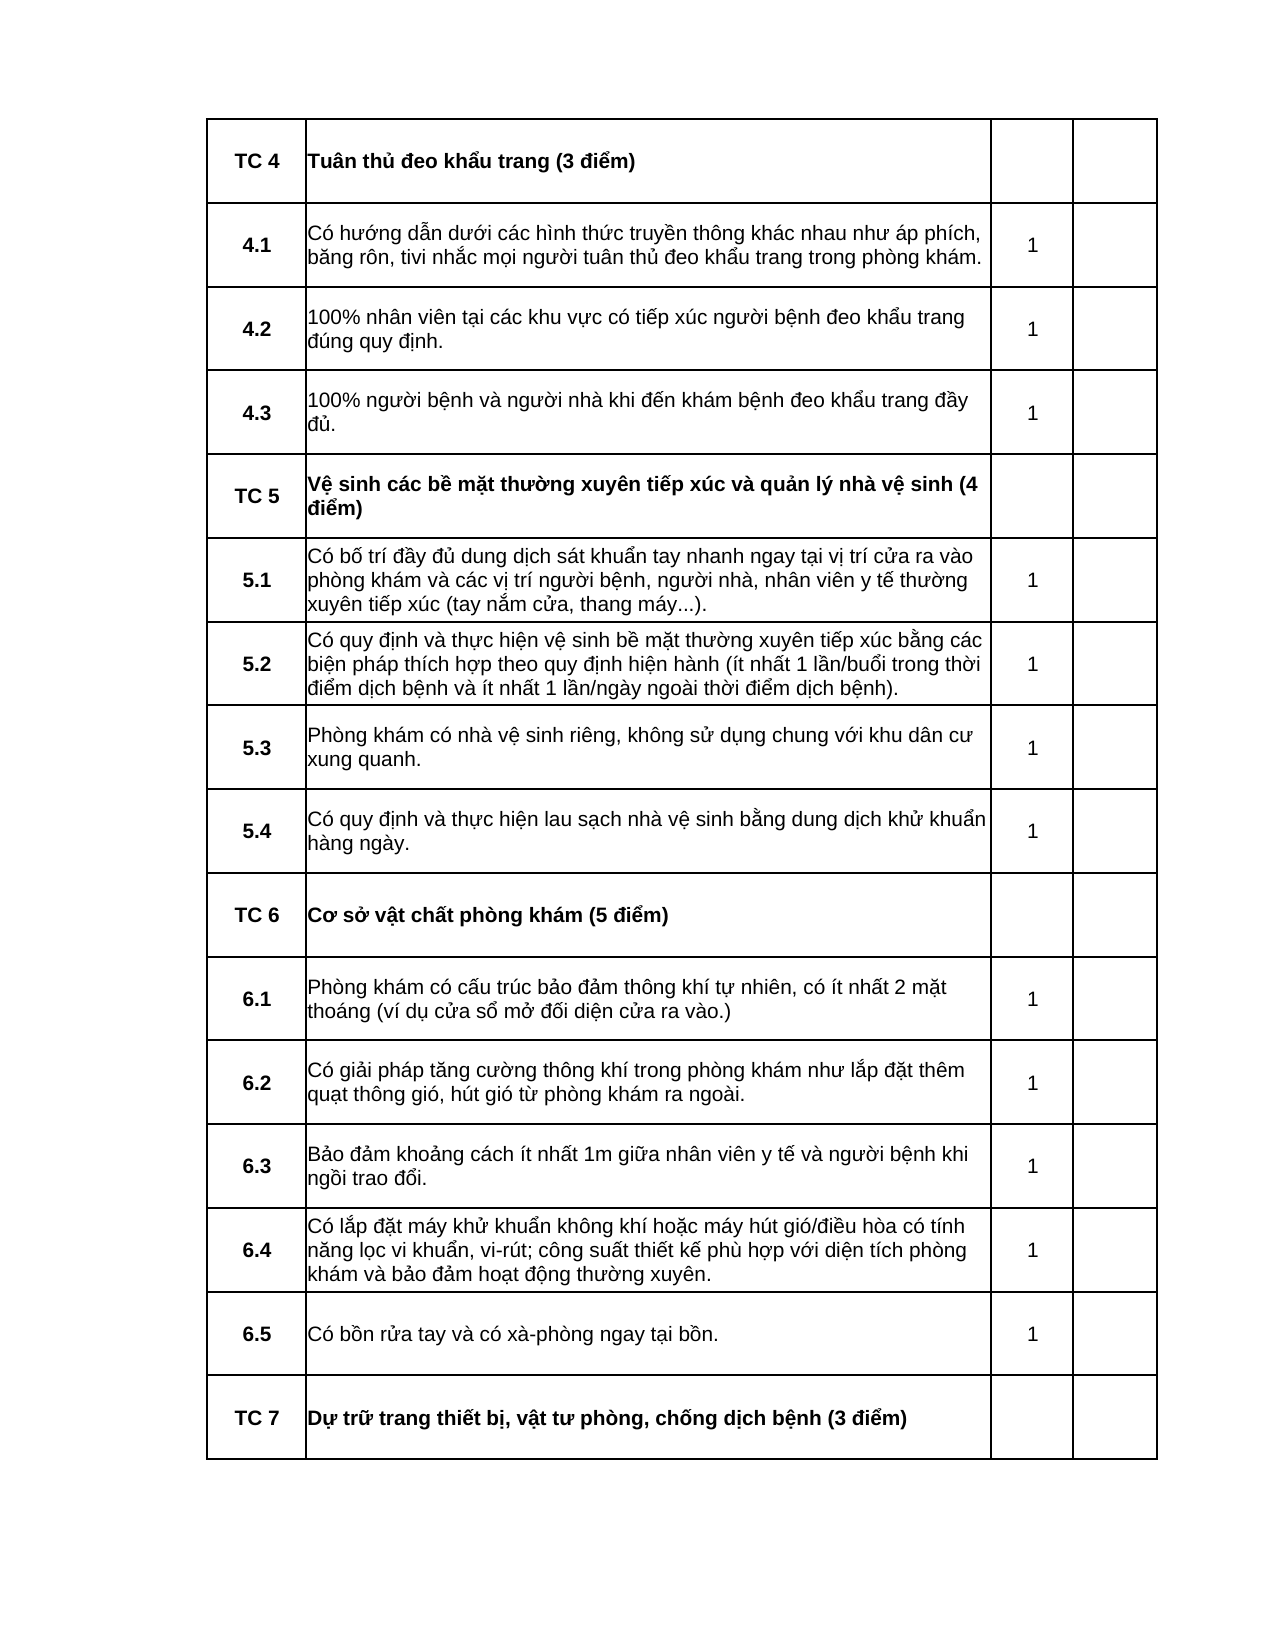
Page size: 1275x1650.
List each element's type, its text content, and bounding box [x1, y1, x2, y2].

table_cell [1074, 1293, 1156, 1374]
table_cell 5.3 [208, 706, 305, 788]
table_cell 6.4 [208, 1209, 305, 1291]
table_cell 6.3 [208, 1125, 305, 1207]
table_cell Tuân thủ đeo khẩu trang (3 điểm) [307, 120, 990, 202]
table_cell 100% nhân viên tại các khu vực có tiếp xúc người bệnh đeo khẩu trang đúng quy định. [307, 288, 990, 369]
table_cell Phòng khám có nhà vệ sinh riêng, không sử dụng chung với khu dân cư xung quanh. [307, 706, 990, 788]
table_cell 1 [992, 539, 1072, 621]
table_cell 1 [992, 371, 1072, 453]
table_cell [1074, 539, 1156, 621]
table_cell 1 [992, 1041, 1072, 1123]
table_cell [992, 120, 1072, 202]
table_cell [1074, 958, 1156, 1039]
table_cell Có lắp đặt máy khử khuẩn không khí hoặc máy hút gió/điều hòa có tính năng lọc vi khuẩn, vi-rút; công suất thiết kế phù hợp với diện tích phòng khám và bảo đảm hoạt động thường xuyên. [307, 1209, 990, 1291]
table_cell 5.2 [208, 623, 305, 704]
table_cell 6.2 [208, 1041, 305, 1123]
table_cell [1074, 120, 1156, 202]
table_cell [992, 874, 1072, 956]
table_cell [1074, 1209, 1156, 1291]
table_cell 1 [992, 1125, 1072, 1207]
table_cell [1074, 1041, 1156, 1123]
table_cell Có bố trí đầy đủ dung dịch sát khuẩn tay nhanh ngay tại vị trí cửa ra vào phòng khám và các vị trí người bệnh, người nhà, nhân viên y tế thường xuyên tiếp xúc (tay nắm cửa, thang máy...). [307, 539, 990, 621]
table_cell [1074, 371, 1156, 453]
table_cell TC 6 [208, 874, 305, 956]
table_cell 6.5 [208, 1293, 305, 1374]
table_cell [1074, 288, 1156, 369]
table_cell 1 [992, 706, 1072, 788]
table_cell Có quy định và thực hiện vệ sinh bề mặt thường xuyên tiếp xúc bằng các biện pháp thích hợp theo quy định hiện hành (ít nhất 1 lần/buổi trong thời điểm dịch bệnh và ít nhất 1 lần/ngày ngoài thời điểm dịch bệnh). [307, 623, 990, 704]
table_cell 5.1 [208, 539, 305, 621]
table_cell 1 [992, 958, 1072, 1039]
table_cell [1074, 874, 1156, 956]
table_cell 4.1 [208, 204, 305, 286]
table_cell [1074, 706, 1156, 788]
table_cell Có giải pháp tăng cường thông khí trong phòng khám như lắp đặt thêm quạt thông gió, hút gió từ phòng khám ra ngoài. [307, 1041, 990, 1123]
table_cell Có bồn rửa tay và có xà-phòng ngay tại bồn. [307, 1293, 990, 1374]
table_cell 1 [992, 1209, 1072, 1291]
table_cell TC 4 [208, 120, 305, 202]
table_cell 4.3 [208, 371, 305, 453]
table_cell [1074, 790, 1156, 872]
table_cell [1074, 623, 1156, 704]
table_cell 1 [992, 623, 1072, 704]
table_cell Vệ sinh các bề mặt thường xuyên tiếp xúc và quản lý nhà vệ sinh (4 điểm) [307, 455, 990, 537]
table_cell Có hướng dẫn dưới các hình thức truyền thông khác nhau như áp phích, băng rôn, tivi nhắc mọi người tuân thủ đeo khẩu trang trong phòng khám. [307, 204, 990, 286]
table_cell Có quy định và thực hiện lau sạch nhà vệ sinh bằng dung dịch khử khuẩn hàng ngày. [307, 790, 990, 872]
table_cell Cơ sở vật chất phòng khám (5 điểm) [307, 874, 990, 956]
table_cell 100% người bệnh và người nhà khi đến khám bệnh đeo khẩu trang đầy đủ. [307, 371, 990, 453]
table_cell 1 [992, 1293, 1072, 1374]
table_cell 1 [992, 790, 1072, 872]
table_cell [992, 455, 1072, 537]
table_cell 6.1 [208, 958, 305, 1039]
table_cell 1 [992, 288, 1072, 369]
table_cell [1074, 204, 1156, 286]
table_cell [1074, 1376, 1156, 1458]
table_cell TC 5 [208, 455, 305, 537]
table_cell 5.4 [208, 790, 305, 872]
table_cell Dự trữ trang thiết bị, vật tư phòng, chống dịch bệnh (3 điểm) [307, 1376, 990, 1458]
table_cell [1074, 1125, 1156, 1207]
table_cell Bảo đảm khoảng cách ít nhất 1m giữa nhân viên y tế và người bệnh khi ngồi trao đổi. [307, 1125, 990, 1207]
table_cell [1074, 455, 1156, 537]
table_cell 1 [992, 204, 1072, 286]
table_cell [992, 1376, 1072, 1458]
table_cell Phòng khám có cấu trúc bảo đảm thông khí tự nhiên, có ít nhất 2 mặt thoáng (ví dụ cửa sổ mở đối diện cửa ra vào.) [307, 958, 990, 1039]
table_cell 4.2 [208, 288, 305, 369]
table_cell TC 7 [208, 1376, 305, 1458]
